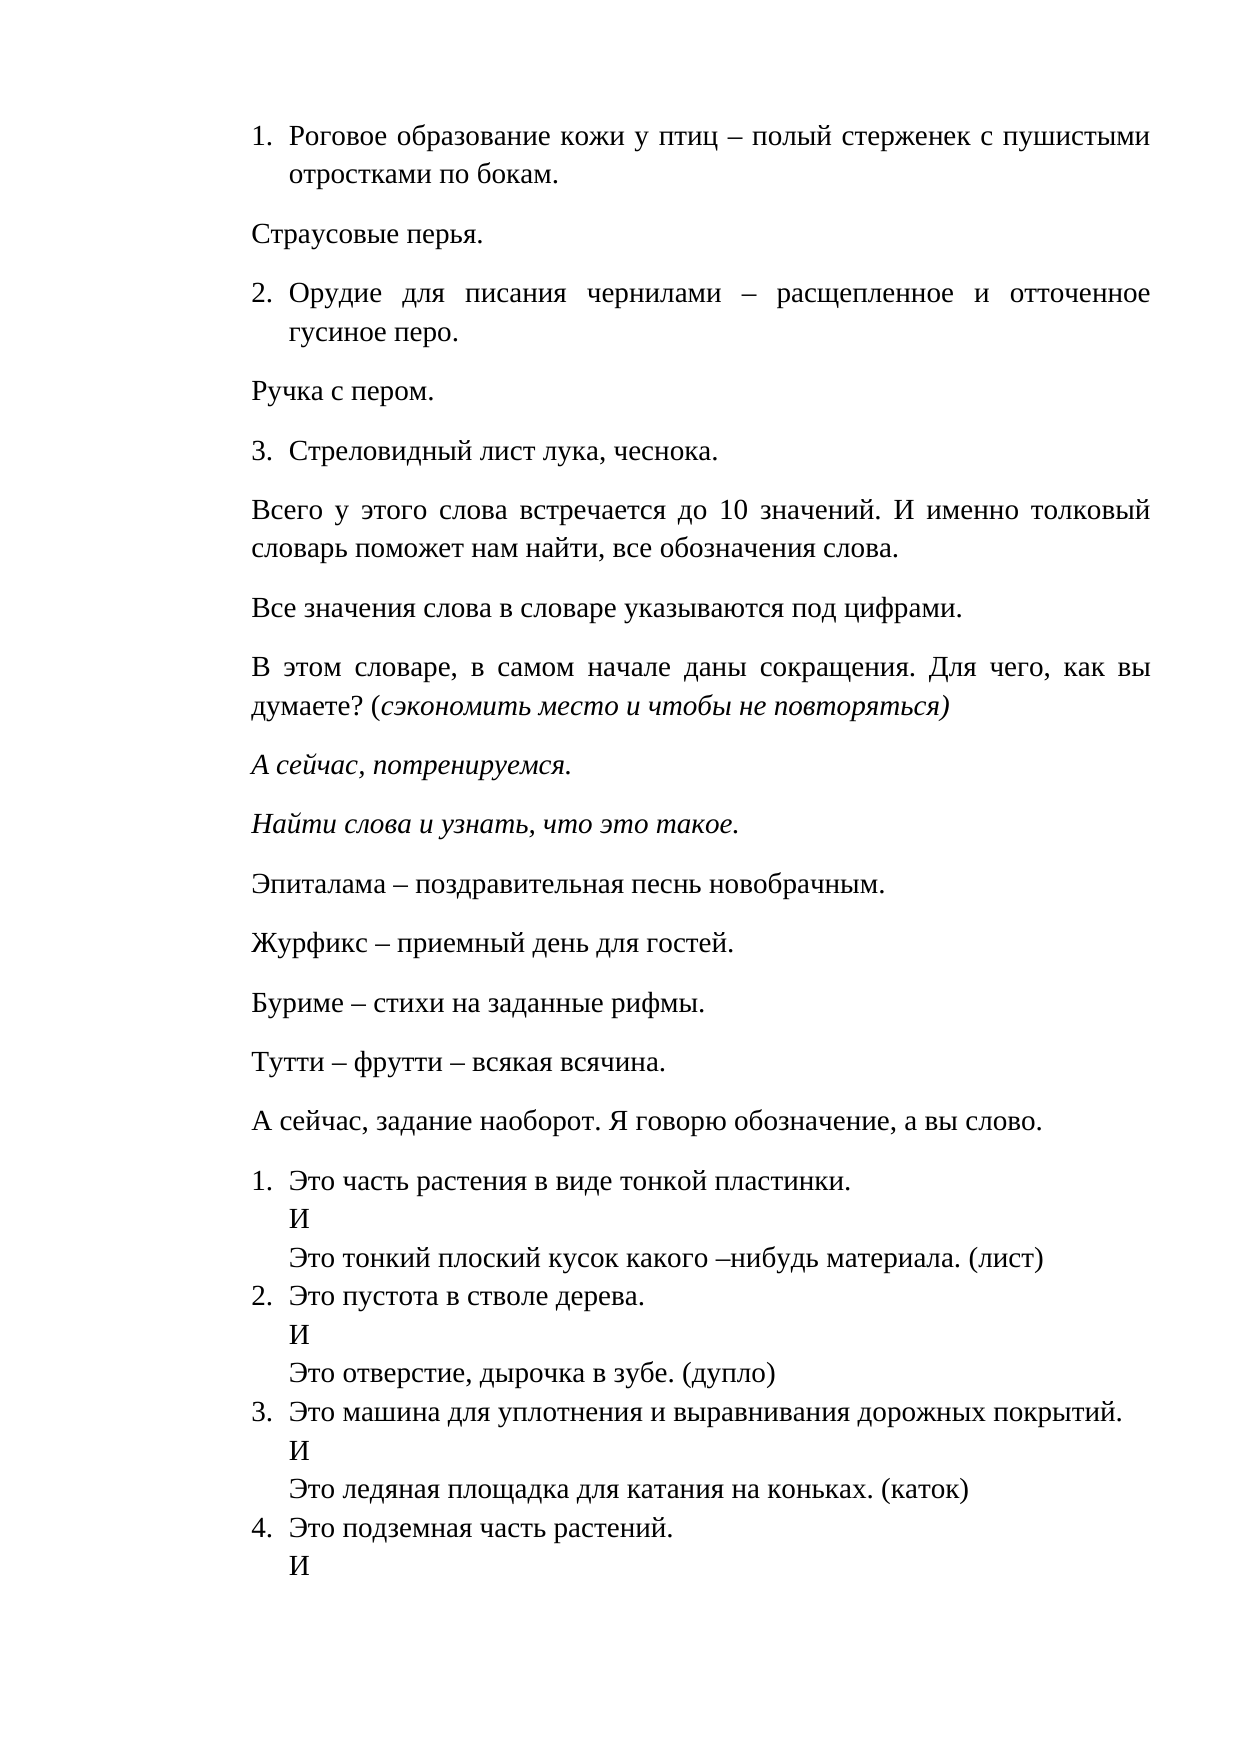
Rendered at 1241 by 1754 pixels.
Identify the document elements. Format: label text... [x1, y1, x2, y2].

list И [288, 1201, 1152, 1235]
list Это ледяная площадка для катания на коньках. (каток) [288, 1471, 1152, 1505]
text А сейчас, задание наоборот. Я говорю обозначение, а вы слово. [251, 1103, 1152, 1137]
list Это пустота в стволе дерева. [251, 1278, 1152, 1312]
list Это машина для уплотнения и выравнивания дорожных покрытий. [251, 1394, 1152, 1428]
list Стреловидный лист лука, чеснока. [251, 433, 1152, 466]
list И [288, 1433, 1152, 1466]
text Буриме – стихи на заданные рифмы. [251, 985, 1152, 1018]
list Это отверстие, дырочка в зубе. (дупло) [288, 1356, 1152, 1389]
text Страусовые перья. [251, 216, 1152, 249]
list Роговое образование кожи у птиц – полый стерженек с пушистыми отростками по бокам. [251, 118, 1152, 190]
text Тутти – фрутти – всякая всячина. [251, 1044, 1152, 1078]
text В этом словаре, в самом начале даны сокращения. Для чего, как вы думаете? (сэкономить место и чтобы не повторяться) [251, 649, 1152, 721]
text Все значения слова в словаре указываются под цифрами. [251, 590, 1152, 623]
list Это тонкий плоский кусок какого –нибудь материала. (лист) [288, 1240, 1152, 1273]
list Орудие для писания чернилами – расщепленное и отточенное гусиное перо. [251, 275, 1152, 347]
text Ручка с пером. [251, 373, 1152, 407]
list Это часть растения в виде тонкой пластинки. [251, 1163, 1152, 1196]
text Всего у этого слова встречается до 10 значений. И именно толковый словарь поможет нам найти, все обозначения слова. [251, 492, 1152, 564]
list Это подземная часть растений. [251, 1510, 1152, 1543]
list И [288, 1317, 1152, 1351]
text Журфикс – приемный день для гостей. [251, 925, 1152, 959]
text Эпиталама – поздравительная песнь новобрачным. [251, 866, 1152, 899]
text Найти слова и узнать, что это такое. [251, 807, 1152, 840]
list И [288, 1548, 1152, 1582]
text А сейчас, потренируемся. [251, 747, 1152, 781]
